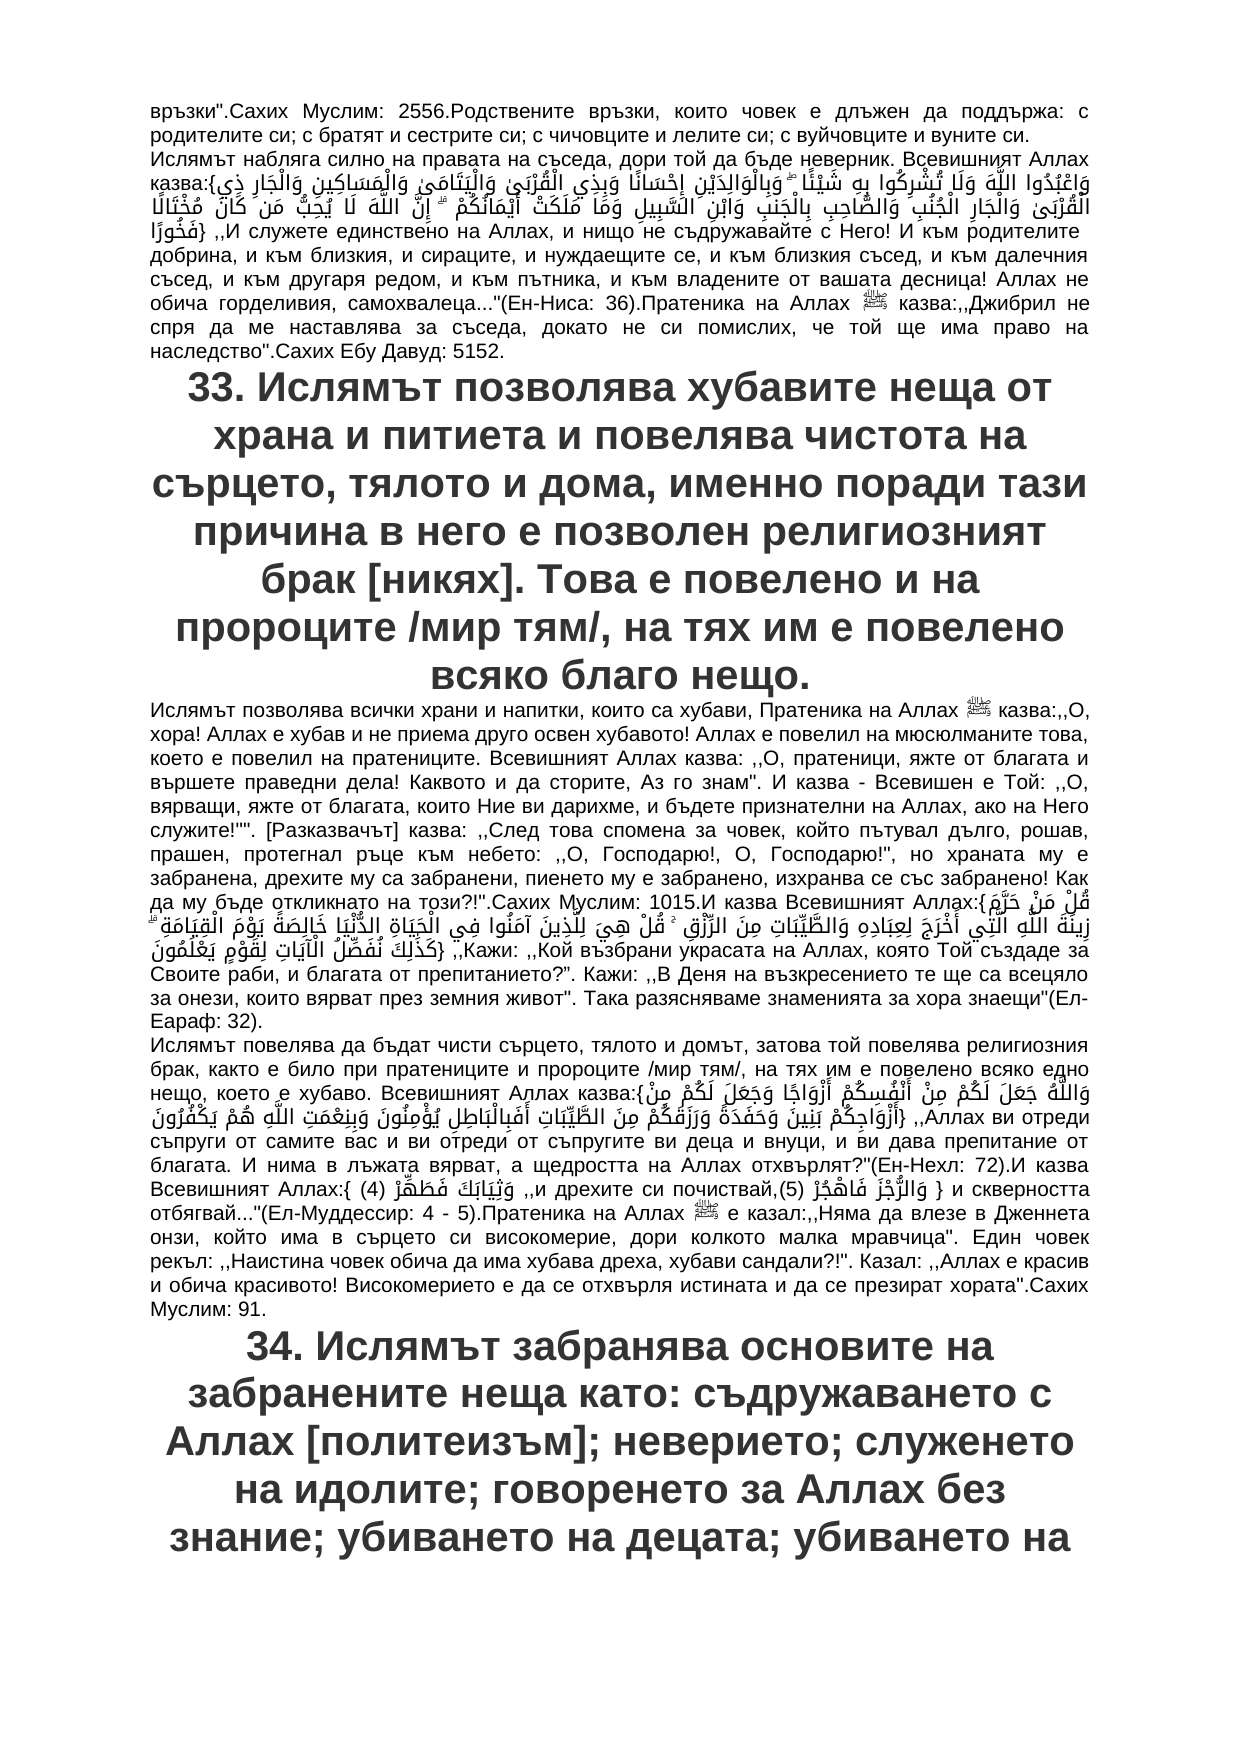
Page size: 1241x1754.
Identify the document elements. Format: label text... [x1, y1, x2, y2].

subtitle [150, 1321, 1090, 1560]
text Ислямът набляга силно на правата на съседа, дори той да бъде неверник. Всевишният Аллах казва:{وَاعْبُدُوا اللَّهَ وَلَا تُشْرِكُوا بِهِ شَيْئًا ۖ وَبِالْوَالِدَيْنِ إِحْسَانًا وَبِذِي الْقُرْبَىٰ وَالْيَتَامَىٰ وَالْمَسَاكِينِ وَالْجَارِ ذِي الْقُرْبَىٰ وَالْجَارِ الْجُنُبِ وَالصَّاحِبِ بِالْجَنبِ وَابْنِ السَّبِيلِ وَمَا مَلَكَتْ أَيْمَانُكُمْ ۗ إِنَّ اللَّهَ لَا يُحِبُّ مَن كَانَ مُخْتَالًا فَخُورًا} ,,И служете единствено на Аллах, и нищо не съдружавайте с Него! И към родителите ­ добрина, и към близкия, и сираците, и нуждаещите се, и към близкия съсед, и към далечния съсед, и към другаря редом, и към пътника, и към владените от вашата десница! Аллах не обича горделивия, самохвалеца..."(Ен-Ниса: 36).Пратеника на Аллах ﷺ казва:,,Джибрил не спря да ме наставлява за съседа, докато не си помислих, че той ще има право на наследство".Сахих Ебу Давуд: 5152. [150, 147, 1090, 362]
text Ислямът повелява да бъдат чисти сърцето, тялото и домът, затова той повелява религиозния брак, както е било при пратениците и пророците /мир тям/, на тях им е повелено всяко едно нещо, което е хубаво. Всевишният Аллах казва:{وَاللَّهُ جَعَلَ لَكُمْ مِنْ أَنْفُسِكُمْ أَزْوَاجًا وَجَعَلَ لَكُمْ مِنْ أَزْوَاجِكُمْ بَنِينَ وَحَفَدَةً وَرَزَقَكُمْ مِنَ الطَّيِّبَاتِ أَفَبِالْبَاطِلِ يُؤْمِنُونَ وَبِنِعْمَتِ اللَّهِ هُمْ يَكْفُرُونَ} ,,Аллах ви отреди съпруги от самите вас и ви отреди от съпругите ви деца и внуци, и ви дава препитание от благата. И нима в лъжата вярват, а щедростта на Аллах отхвърлят?"(Ен-Нехл: 72).И казва Всевишният Аллах:{ وَثِيَابَكَ فَطَهِّرْ (4) ,,и дрехите си почиствай,وَالرُّجْزَ فَاهْجُرْ (5) } и скверността отбягвай..."(Ел-Муддессир: 4 - 5).Пратеника на Аллах ﷺ е казал:,,Няма да влезе в Дженнета онзи, който има в сърцето си високомерие, дори колкото малка мравчица". Един човек рекъл: ,,Наистина човек обича да има хубава дреха, хубави сандали?!". Казал: ,,Аллах е красив и обича красивото! Високомерието е да се отхвърля истината и да се презират хората".Сахих Муслим: 91. [150, 1033, 1090, 1321]
text Ислямът позволява всички храни и напитки, които са хубави, Пратеника на Аллах ﷺ казва:,,О, хора! Аллах е хубав и не приема друго освен хубавото! Аллах е повелил на мюсюлманите това, което е повелил на пратениците. Всевишният Аллах казва: ,,О, пратеници, яжте от благата и вършете праведни дела! Каквото и да сторите, Аз го знам". И казва - Всевишен е Той: ,,О, вярващи, яжте от благата, които Ние ви дарихме, и бъдете признателни на Аллах, ако на Него служите!"". [Разказвачът] казва: ,,След това спомена за човек, който пътувал дълго, рошав, прашен, протегнал ръце към небето: ,,О, Господарю!, О, Господарю!", но храната му е забранена, дрехите му са забранени, пиенето му е забранено, изхранва се със забранено! Как да му бъде откликнато на този?!".Сахих Муслим: 1015.И казва Всевишният Аллах:{قُلْ مَنْ حَرَّمَ زِينَةَ اللَّهِ الَّتِي أَخْرَجَ لِعِبَادِهِ وَالطَّيِّبَاتِ مِنَ الرِّزْقِ ۚ قُلْ هِيَ لِلَّذِينَ آمَنُوا فِي الْحَيَاةِ الدُّنْيَا خَالِصَةً يَوْمَ الْقِيَامَةِ ۗ كَذَٰلِكَ نُفَصِّلُ الْآيَاتِ لِقَوْمٍ يَعْلَمُونَ} ,,Кажи: ,,Кой възбрани украсата на Аллах, която Той създаде за Своите раби, и благата от препитанието?”. Кажи: ,,В Деня на възкресението те ще са всецяло за онези, които вярват през земния живот". Така разясняваме знаменията за хора знаещи"(Ел-Еараф: 32). [150, 698, 1090, 1033]
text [150, 99, 1090, 147]
subtitle 33. Ислямът позволява хубавите неща от храна и питиета и повелява чистота на сърцето, тялото и дома, именно поради тази причина в него е позволен религиозният брак [никях]. Това е повелено и на пророците /мир тям/, на тях им е повелено всяко благо нещо. [150, 362, 1090, 698]
